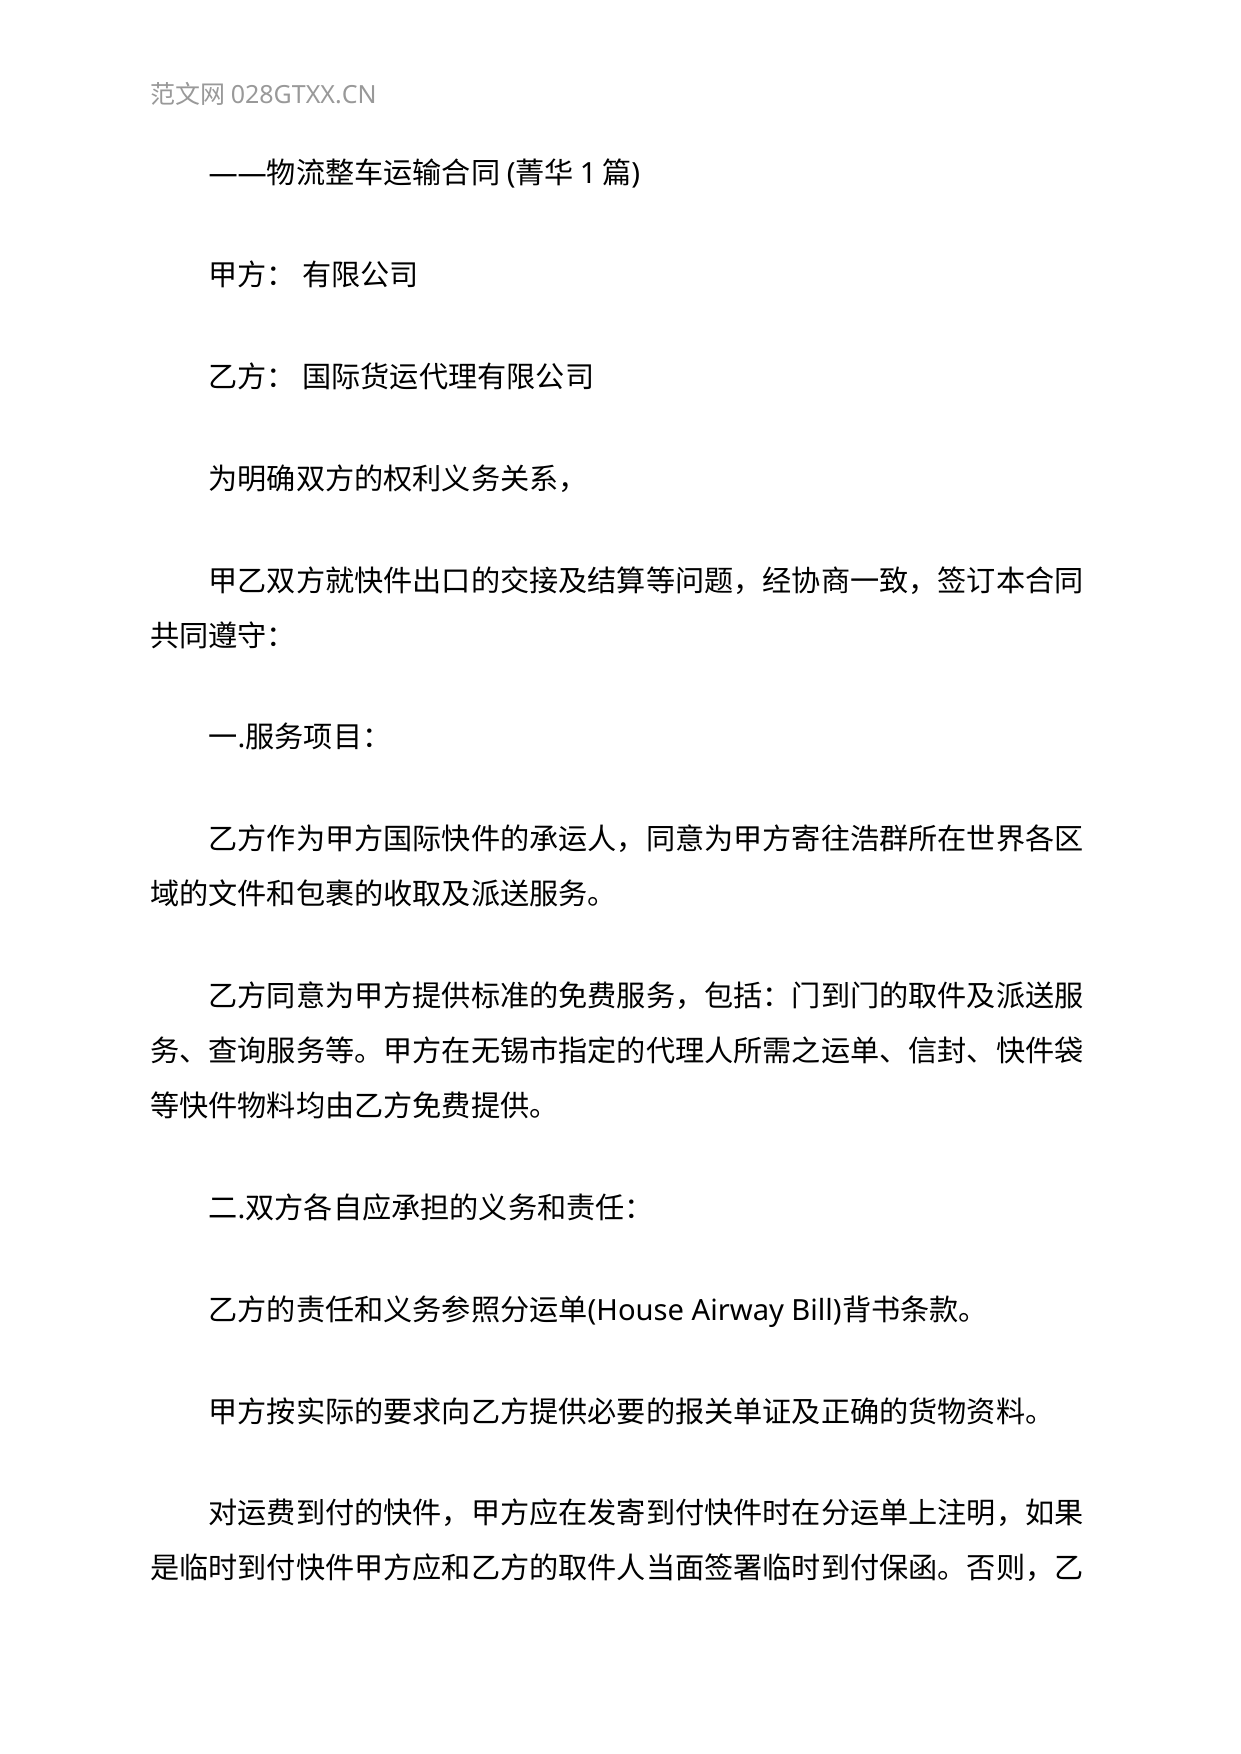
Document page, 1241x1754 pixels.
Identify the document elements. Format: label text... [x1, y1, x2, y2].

text 乙方的责任和义务参照分运单(House Airway Bill)背书条款。 [150, 1286, 1090, 1328]
text 乙方同意为甲方提供标准的免费服务，包括：门到门的取件及派送服务、查询服务等。甲方在无锡市指定的代理人所需之运单、信封、快件袋等快件物料均由乙方免费提供。 [150, 973, 1090, 1125]
text 为明确双方的权利义务关系， [150, 456, 1090, 498]
text ——物流整车运输合同 (菁华1篇) [150, 150, 1090, 192]
text 乙方作为甲方国际快件的承运人，同意为甲方寄往浩群所在世界各区域的文件和包裹的收取及派送服务。 [150, 816, 1090, 913]
text 乙方： 国际货运代理有限公司 [150, 354, 1090, 396]
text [150, 1490, 1090, 1587]
text 甲方按实际的要求向乙方提供必要的报关单证及正确的货物资料。 [150, 1388, 1090, 1430]
text 一.服务项目： [150, 714, 1090, 756]
text 甲方： 有限公司 [150, 252, 1090, 294]
text 甲乙双方就快件出口的交接及结算等问题，经协商一致，签订本合同共同遵守： [150, 557, 1090, 654]
text 二.双方各自应承担的义务和责任： [150, 1184, 1090, 1227]
